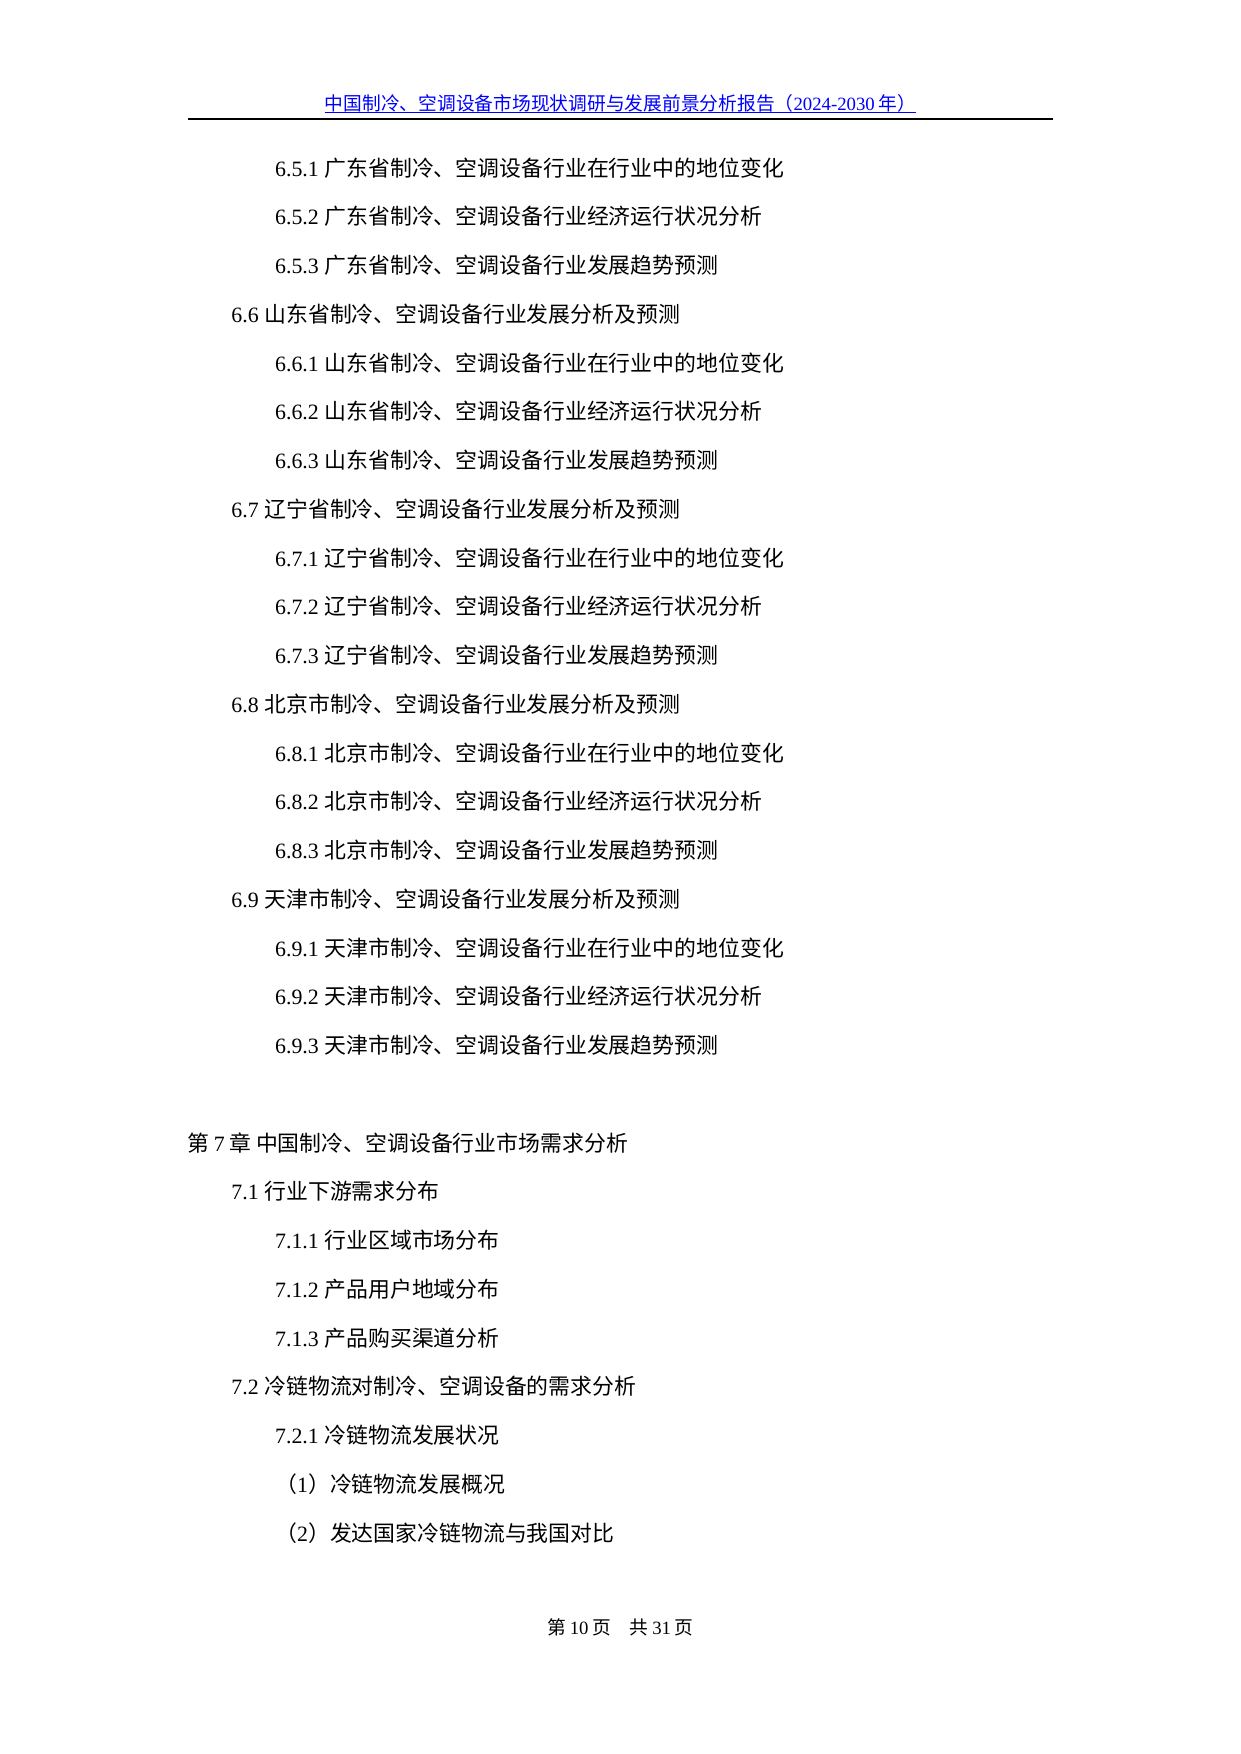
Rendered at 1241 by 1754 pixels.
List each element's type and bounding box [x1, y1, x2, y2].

text [187, 150, 1053, 1548]
